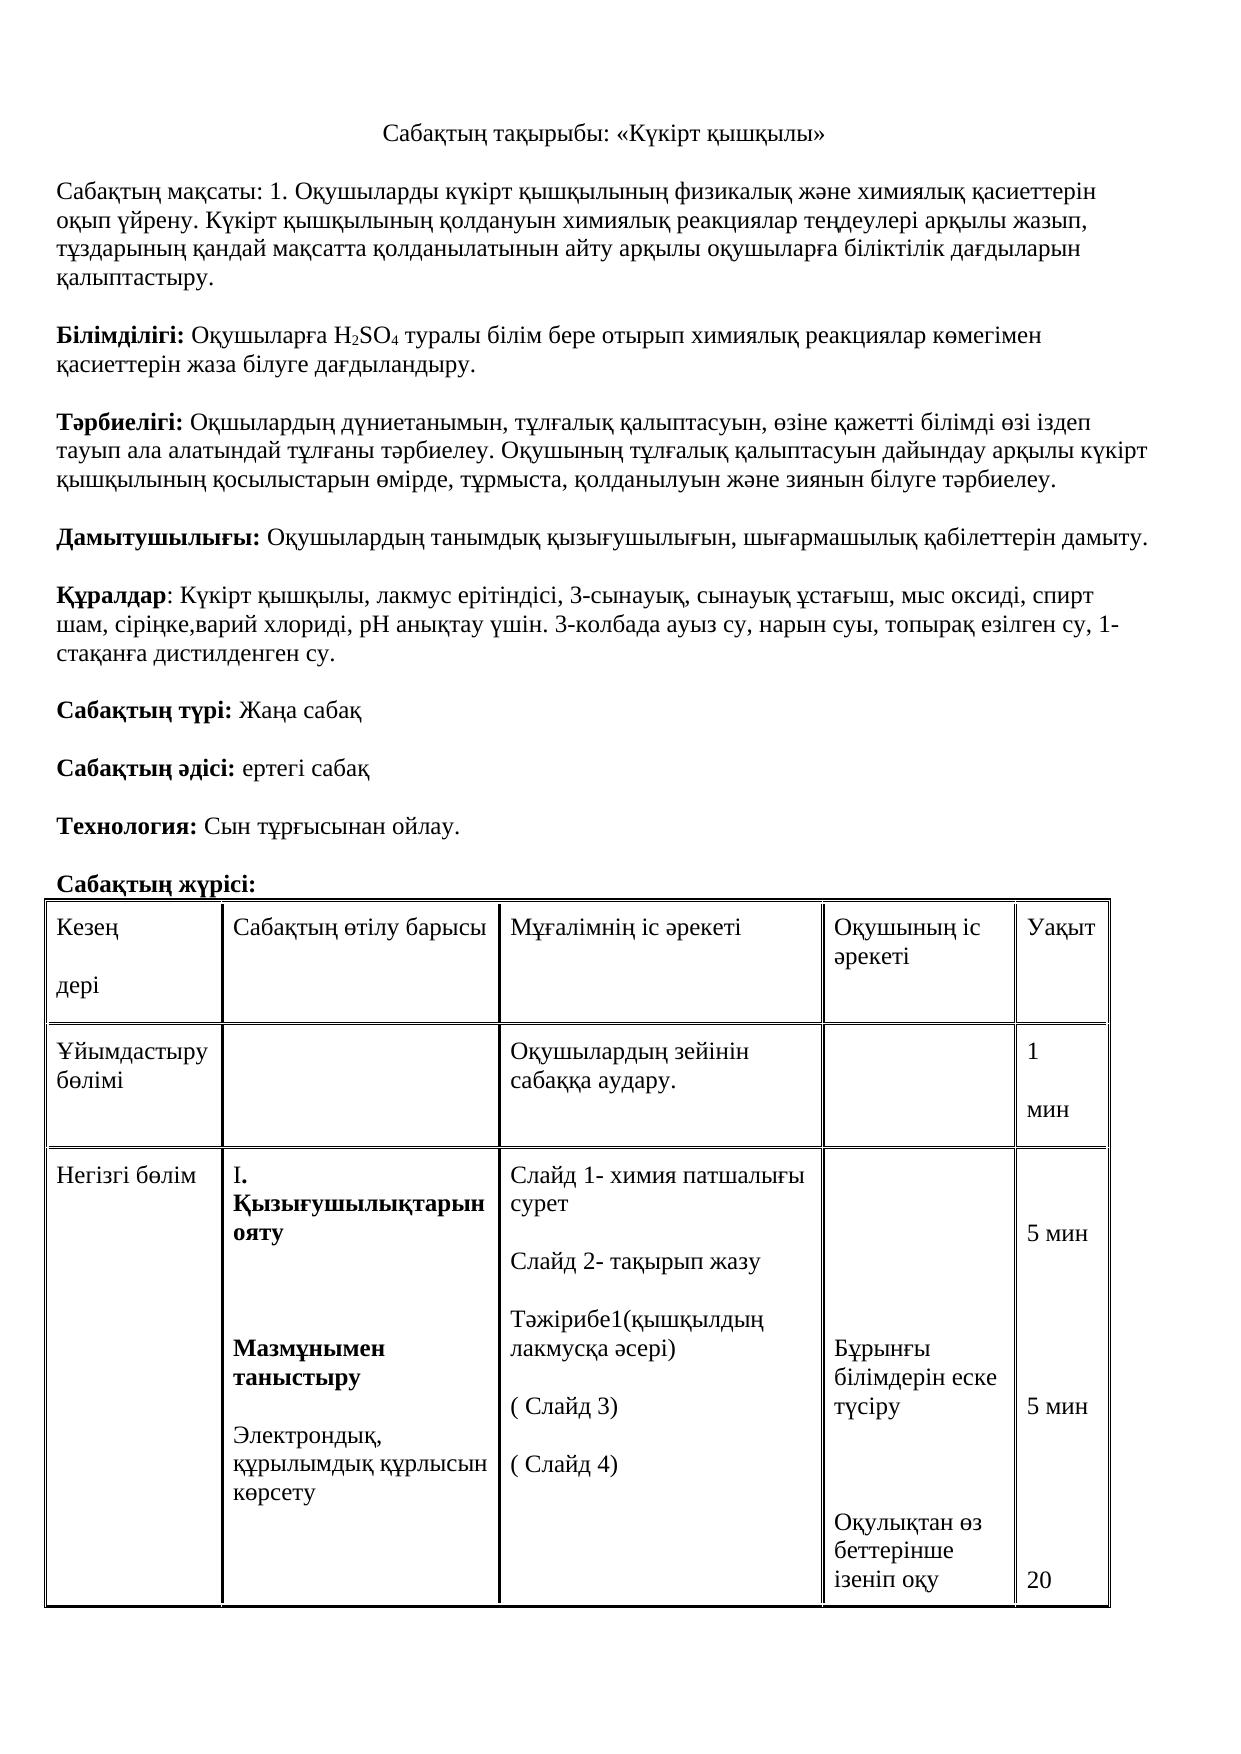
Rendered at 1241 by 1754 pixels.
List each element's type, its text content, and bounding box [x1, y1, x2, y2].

text Білімділігі: Оқушыларға H2SO4 туралы білім бере отырып химиялық реакциялар көмегімен қасиеттерін жаза білуге дағдыландыру. [56, 320, 1152, 378]
text Сабақтың мақсаты: 1. Оқушыларды күкірт қышқылының физикалық және химиялық қасиеттерін оқып үйрену. Күкірт қышқылының қолдануын химиялық реакциялар теңдеулері арқылы жазып, тұздарының қандай мақсатта қолданылатынын айту арқылы оқушыларға біліктілік дағдыларын қалыптастыру. [56, 176, 1152, 291]
table_header Оқушының іс әрекеті [823, 902, 1016, 1022]
table_header Уақыт [1016, 902, 1108, 1022]
text Құралдар: Күкірт қышқылы, лакмус ерітіндісі, 3-сынауық, сынауық ұстағыш, мыс оксиді, спирт шам, сіріңке,варий хлориді, рН анықтау үшін. 3-колбада ауыз су, нарын суы, топырақ езілген су, 1- стақанға дистилденген су. [56, 580, 1152, 666]
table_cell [222, 1149, 499, 1605]
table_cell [499, 1146, 823, 1605]
text Сабақтың түрі: Жаңа сабақ [56, 696, 1152, 724]
text Сабақтың әдісі: ертегі сабақ [56, 753, 1152, 782]
table_cell [825, 1025, 1014, 1146]
table_header Сабақтың өтілу барысы [222, 902, 499, 1022]
table_cell Негізгі бөлім [45, 1146, 222, 1605]
text Сабақтың жүрісі: [56, 869, 1152, 898]
text Сабақтың тақырыбы: «Күкірт қышқылы» [56, 118, 1152, 147]
table_header Кезең дері [47, 900, 222, 1022]
table_cell Ұйымдастыру бөлімі [45, 1022, 222, 1146]
text Технология: Сын тұрғысынан ойлау. [56, 811, 1152, 840]
table_cell Оқушылардың зейінін сабаққа аудару. [501, 1025, 821, 1146]
table_cell [224, 1025, 498, 1146]
text Тәрбиелігі: Оқшылардың дүниетанымын, тұлғалық қалыптасуын, өзіне қажетті білімді өзі іздеп тауып ала алатындай тұлғаны тәрбиелеу. Оқушының тұлғалық қалыптасуын дайындау арқылы күкірт қышқылының қосылыстарын өмірде, тұрмыста, қолданылуын және зиянын білуге тәрбиелеу. [56, 407, 1152, 493]
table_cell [1016, 1146, 1109, 1605]
table_header Мұғалімнің іс әрекеті [499, 900, 823, 1022]
text Дамытушылығы: Оқушылардың танымдық қызығушылығын, шығармашылық қабілеттерін дамыту. [56, 522, 1152, 551]
table_cell 1 мин [1016, 1022, 1109, 1146]
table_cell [823, 1149, 1016, 1605]
